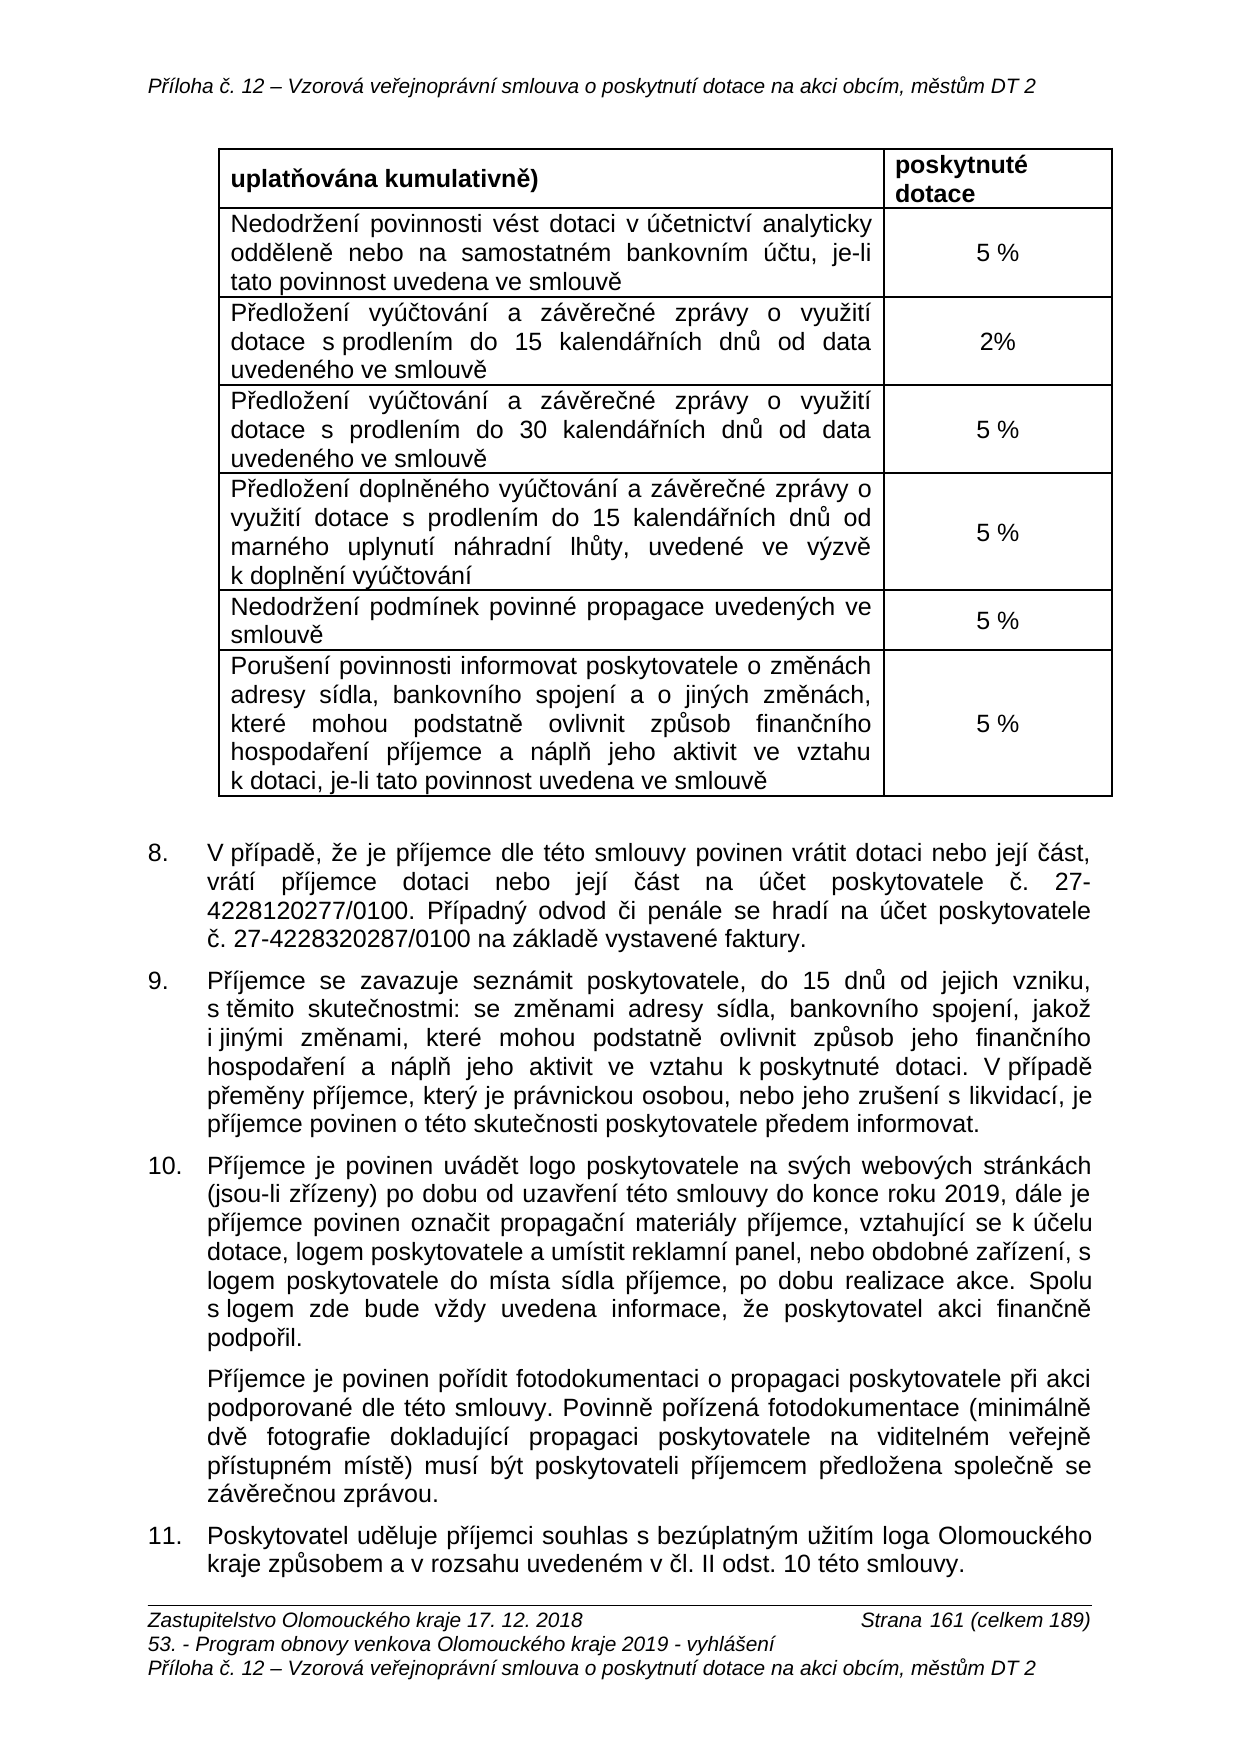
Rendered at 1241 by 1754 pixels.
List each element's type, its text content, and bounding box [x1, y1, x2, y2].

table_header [885, 150, 1111, 207]
table_cell 5 % [885, 651, 1111, 795]
table_cell Nedodržení povinnosti vést dotaci v účetnictví analyticky odděleně nebo na samostatném bankovním účtu, je-li tato povinnost uvedena ve smlouvě [220, 209, 883, 296]
text Příjemce je povinen pořídit fotodokumentaci o propagaci poskytovatele při akci podporované dle této smlouvy. Povinně pořízená fotodokumentace (minimálně dvě fotografie dokladující propagaci poskytovatele na viditelném veřejně přístupném místě) musí být poskytovateli příjemcem předložena společně se závěrečnou zprávou. [207, 1364, 1092, 1508]
list V případě, že je příjemce dle této smlouvy povinen vrátit dotaci nebo její část, vrátí příjemce dotaci nebo její část na účet poskytovatele č. 27-4228120277/0100. Případný odvod či penále se hradí na účet poskytovatele č. 27-4228320287/0100 na základě vystavené faktury. [148, 838, 1092, 953]
table_cell Nedodržení podmínek povinné propagace uvedených ve smlouvě [220, 591, 883, 649]
list Poskytovatel uděluje příjemci souhlas s bezúplatným užitím loga Olomouckého kraje způsobem a v rozsahu uvedeném v čl. II odst. 10 této smlouvy. [148, 1521, 1092, 1578]
table_cell Předložení doplněného vyúčtování a závěrečné zprávy o využití dotace s prodlením do 15 kalendářních dnů od marného uplynutí náhradní lhůty, uvedené ve výzvě k doplnění vyúčtování [220, 474, 883, 589]
table_cell 5 % [885, 591, 1111, 649]
table_cell 5 % [885, 386, 1111, 472]
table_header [220, 150, 883, 207]
table_cell 2% [885, 298, 1111, 384]
table_cell Porušení povinnosti informovat poskytovatele o změnách adresy sídla, bankovního spojení a o jiných změnách, které mohou podstatně ovlivnit způsob finančního hospodaření příjemce a náplň jeho aktivit ve vztahu k dotaci, je-li tato povinnost uvedena ve smlouvě [220, 651, 883, 795]
table_cell 5 % [885, 474, 1111, 589]
table_cell 5 % [885, 209, 1111, 296]
list Příjemce je povinen uvádět logo poskytovatele na svých webových stránkách (jsou-li zřízeny) po dobu od uzavření této smlouvy do konce roku 2019, dále je příjemce povinen označit propagační materiály příjemce, vztahující se k účelu dotace, logem poskytovatele a umístit reklamní panel, nebo obdobné zařízení, s logem poskytovatele do místa sídla příjemce, po dobu realizace akce. Spolu s logem zde bude vždy uvedena informace, že poskytovatel akci finančně podpořil. [148, 1151, 1092, 1352]
table_cell Předložení vyúčtování a závěrečné zprávy o využití dotace s prodlením do 30 kalendářních dnů od data uvedeného ve smlouvě [220, 386, 883, 472]
table_cell Předložení vyúčtování a závěrečné zprávy o využití dotace s prodlením do 15 kalendářních dnů od data uvedeného ve smlouvě [220, 298, 883, 384]
list Příjemce se zavazuje seznámit poskytovatele, do 15 dnů od jejich vzniku, s těmito skutečnostmi: se změnami adresy sídla, bankovního spojení, jakož i jinými změnami, které mohou podstatně ovlivnit způsob jeho finančního hospodaření a náplň jeho aktivit ve vztahu k poskytnuté dotaci. V případě přeměny příjemce, který je právnickou osobou, nebo jeho zrušení s likvidací, je příjemce povinen o této skutečnosti poskytovatele předem informovat. [148, 966, 1092, 1138]
